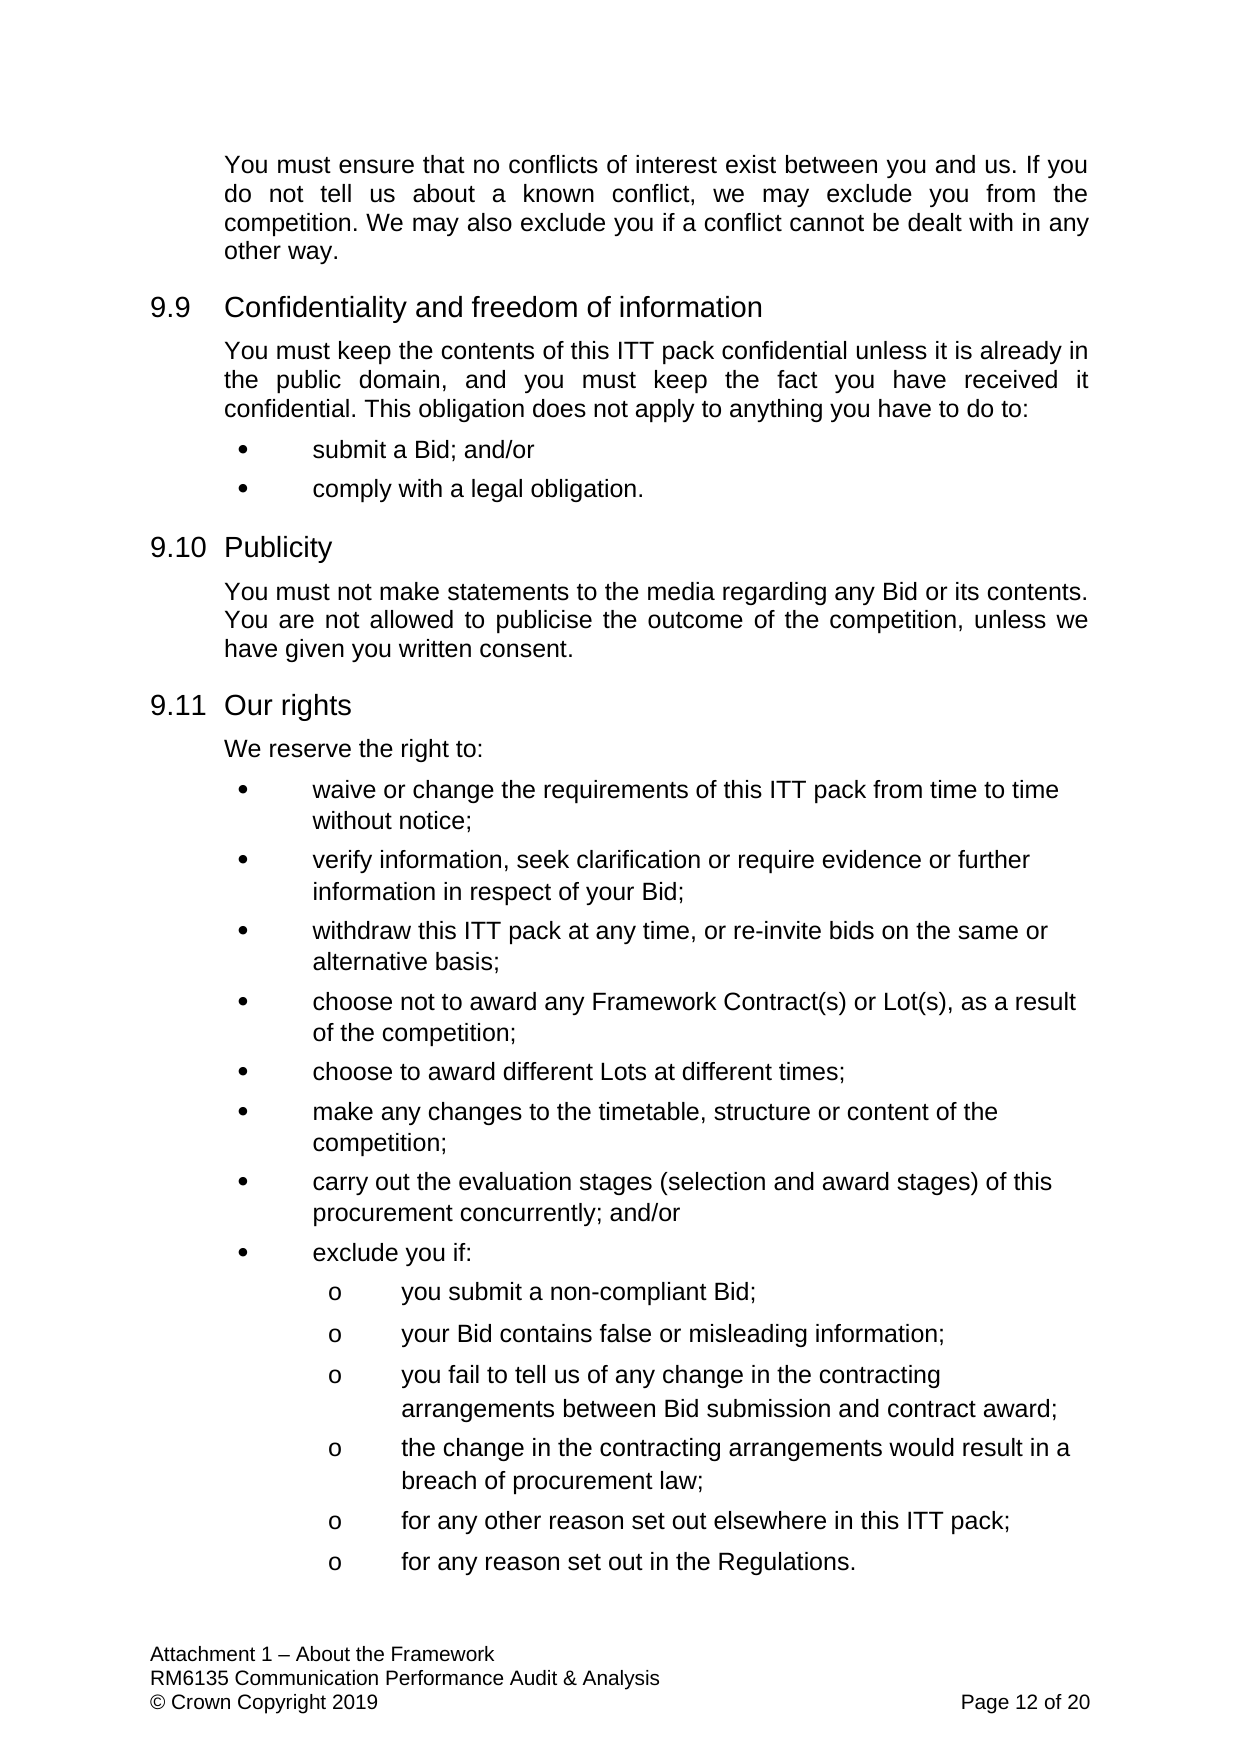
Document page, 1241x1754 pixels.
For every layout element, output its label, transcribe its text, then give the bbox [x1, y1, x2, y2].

list comply with a legal obligation. [239, 474, 1090, 503]
list choose not to award any Framework Contract(s) or Lot(s), as a result of the competition; [239, 987, 1090, 1046]
text Publicity [150, 530, 1090, 564]
list for any reason set out in the Regulations. [327, 1547, 1090, 1578]
list exclude you if: [239, 1238, 1090, 1266]
list waive or change the requirements of this ITT pack from time to time without notice; [239, 775, 1090, 835]
subtitle You must keep the contents of this ITT pack confidential unless it is already in the public domain, and you must keep the fact you have received it confidential. This obligation does not apply to anything you have to do to: [165, 336, 1090, 422]
list your Bid contains false or misleading information; [327, 1319, 1090, 1350]
subtitle You must not make statements to the media regarding any Bid or its contents. You are not allowed to publicise the outcome of the competition, unless we have given you written consent. [165, 576, 1090, 663]
list carry out the evaluation stages (selection and award stages) of this procurement concurrently; and/or [239, 1167, 1090, 1227]
list choose to award different Lots at different times; [239, 1057, 1090, 1086]
subtitle We reserve the right to: [165, 734, 1090, 762]
list verify information, seek clarification or require evidence or further information in respect of your Bid; [239, 846, 1090, 905]
list the change in the contracting arrangements would result in a breach of procurement law; [327, 1433, 1090, 1495]
text Our rights [150, 688, 1090, 721]
list you submit a non-compliant Bid; [327, 1277, 1090, 1308]
list submit a Bid; and/or [239, 435, 1090, 464]
list withdraw this ITT pack at any time, or re-invite bids on the same or alternative basis; [239, 916, 1090, 976]
subtitle You must ensure that no conflicts of interest exist between you and us. If you do not tell us about a known conflict, we may exclude you from the competition. We may also exclude you if a conflict cannot be dealt with in any other way. [165, 150, 1090, 265]
list for any other reason set out elsewhere in this ITT pack; [327, 1506, 1090, 1537]
text Confidentiality and freedom of information [150, 290, 1090, 323]
list make any changes to the timetable, structure or content of the competition; [239, 1097, 1090, 1156]
list you fail to tell us of any change in the contracting arrangements between Bid submission and contract award; [327, 1360, 1090, 1422]
